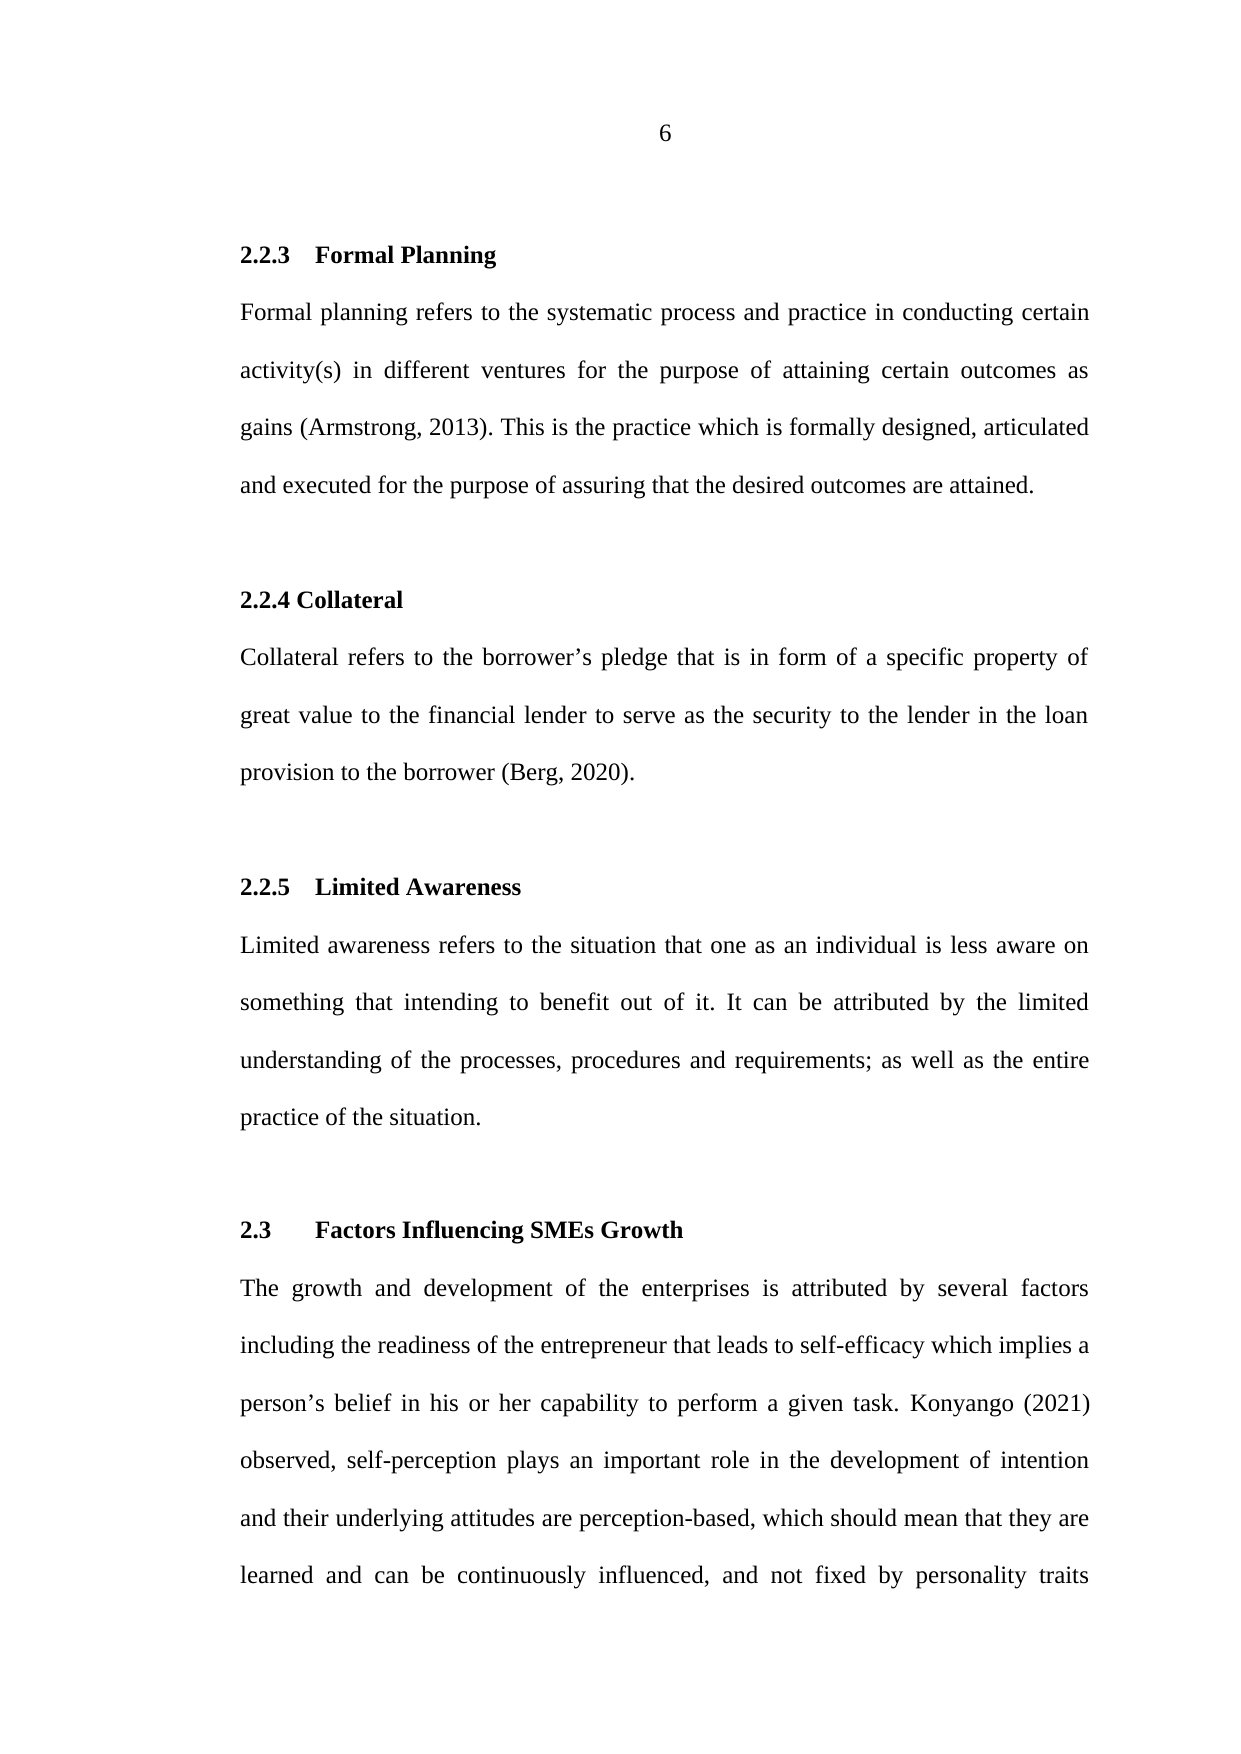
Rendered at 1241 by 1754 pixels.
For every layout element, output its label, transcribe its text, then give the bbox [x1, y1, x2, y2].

subtitle 2.2.4 Collateral [240, 585, 1090, 614]
subtitle 2.2.5 Limited Awareness [240, 872, 1090, 901]
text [240, 1273, 1090, 1589]
text Collateral refers to the borrower’s pledge that is in form of a specific property of great value to the financial lender to serve as the security to the lender in the loan provision to the borrower (Berg, 2020). [240, 642, 1090, 786]
text Formal planning refers to the systematic process and practice in conducting certain activity(s) in different ventures for the purpose of attaining certain outcomes as gains (Armstrong, 2013). This is the practice which is formally designed, articulated and executed for the purpose of assuring that the desired outcomes are attained. [240, 297, 1090, 499]
subtitle 2.2.3 Formal Planning [240, 240, 1090, 269]
subtitle 2.3 Factors Influencing SMEs Growth [240, 1215, 1090, 1244]
text Limited awareness refers to the situation that one as an individual is less aware on something that intending to benefit out of it. It can be attributed by the limited understanding of the processes, procedures and requirements; as well as the entire practice of the situation. [240, 930, 1090, 1187]
